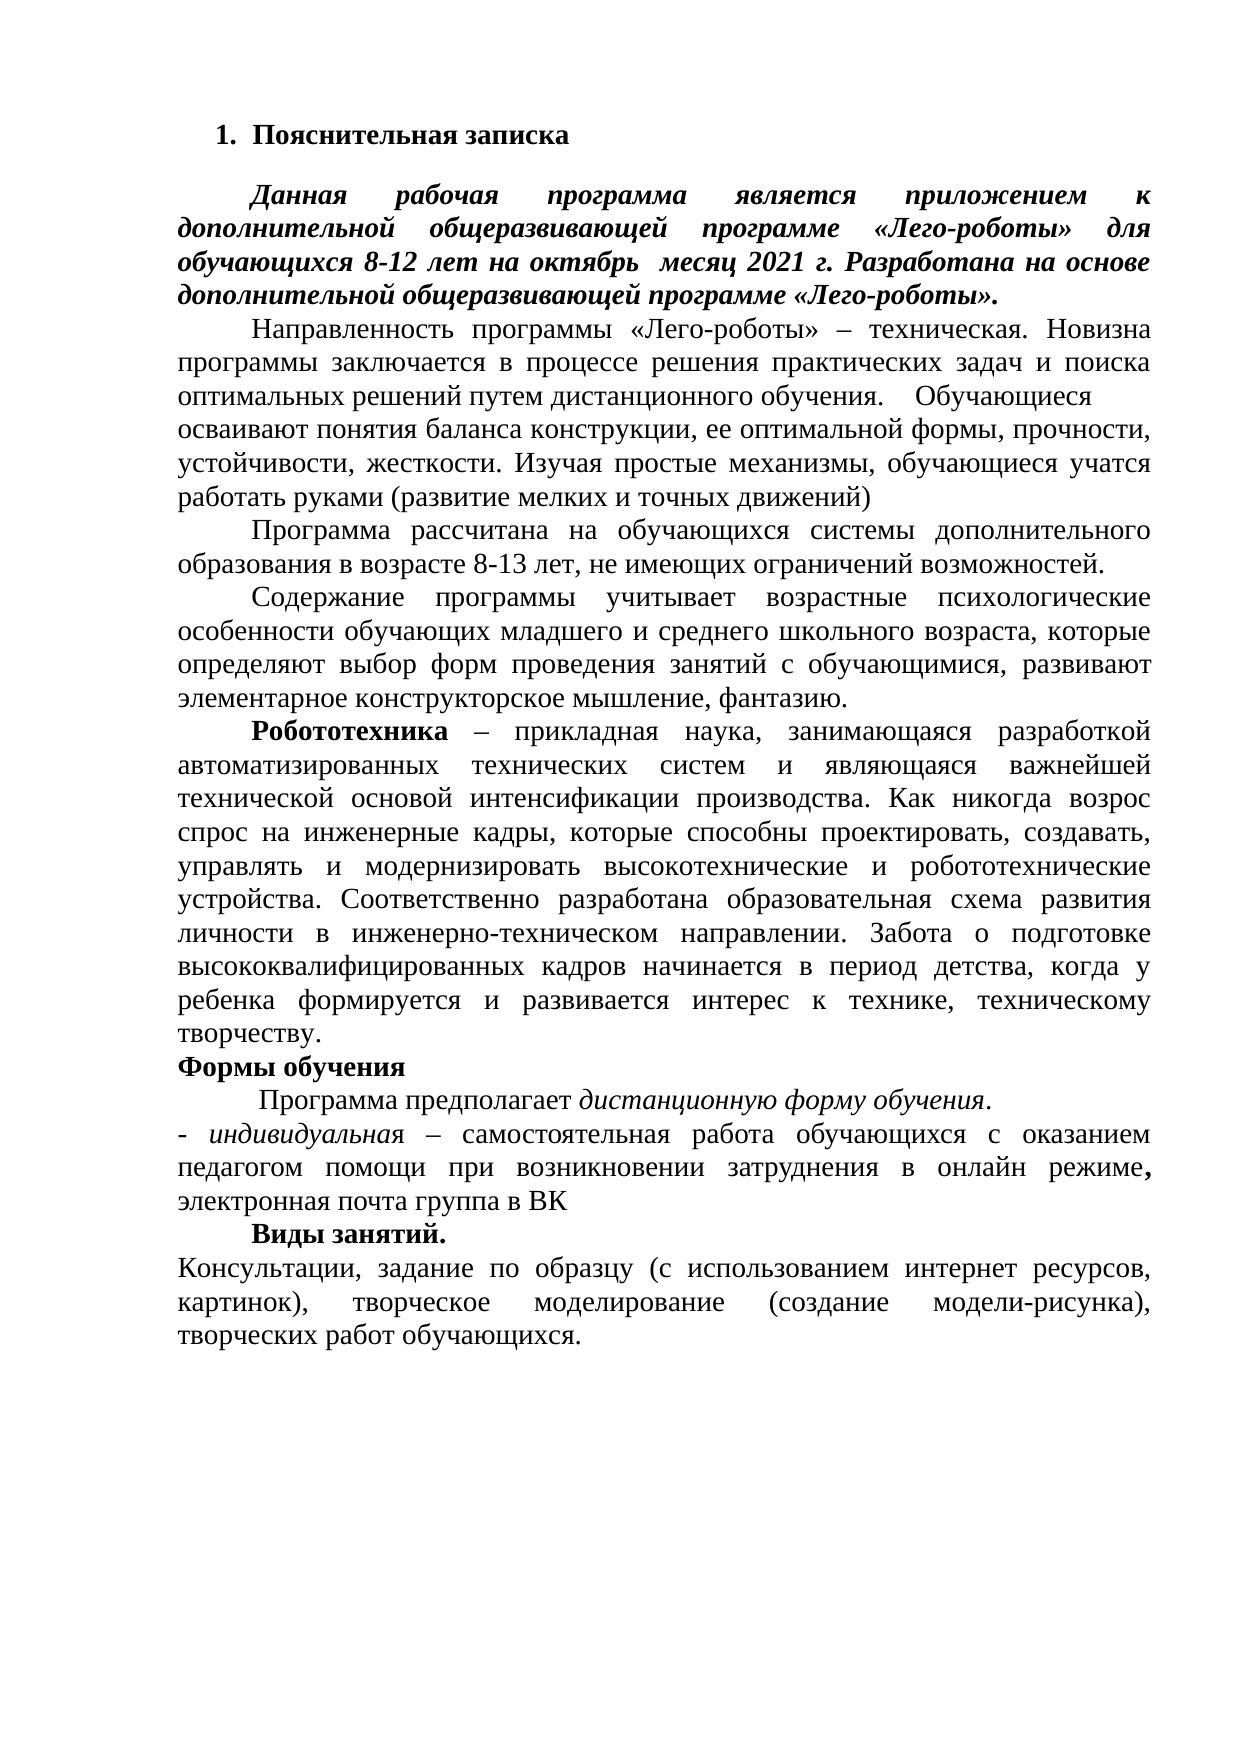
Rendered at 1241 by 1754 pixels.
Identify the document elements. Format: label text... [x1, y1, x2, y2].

text Робототехника – прикладная наука, занимающаяся разработкой автоматизированных технических систем и являющаяся важнейшей технической основой интенсификации производства. Как никогда возрос спрос на инженерные кадры, которые способны проектировать, создавать, управлять и модернизировать высокотехнические и робототехнические устройства. Соответственно разработана образовательная схема развития личности в инженерно-техническом направлении. Забота о подготовке высококвалифицированных кадров начинается в период детства, когда у ребенка формируется и развивается интерес к технике, техническому творчеству. [177, 713, 1152, 1049]
list Формы обучения [177, 1049, 1152, 1082]
text Виды занятий. [177, 1217, 1152, 1250]
text - индивидуальная – самостоятельная работа обучающихся с оказанием педагогом помощи при возникновении затруднения в онлайн режиме, электронная почта группа в ВК [177, 1116, 1152, 1217]
text Содержание программы учитывает возрастные психологические особенности обучающих младшего и среднего школьного возраста, которые определяют выбор форм проведения занятий с обучающимися, развивают элементарное конструкторское мышление, фантазию. [177, 579, 1152, 713]
list Пояснительная записка [215, 117, 1152, 151]
text Программа предполагает дистанционную форму обучения. [177, 1082, 1152, 1116]
text Программа рассчитана на обучающихся системы дополнительного образования в возрасте 8-13 лет, не имеющих ограничений возможностей. [177, 512, 1152, 579]
text Данная рабочая программа является приложением к дополнительной общеразвивающей программе «Лего-роботы» для обучающихся 8-12 лет на октябрь месяц 2021 г. Разработана на основе дополнительной общеразвивающей программе «Лего-роботы». [177, 177, 1152, 311]
text Направленность программы «Лего-роботы» – техническая. Новизна программы заключается в процессе решения практических задач и поиска оптимальных решений путем дистанционного обучения. Обучающиеся осваивают понятия баланса конструкции, ее оптимальной формы, прочности, устойчивости, жесткости. Изучая простые механизмы, обучающиеся учатся работать руками (развитие мелких и точных движений) [177, 311, 1152, 512]
text Консультации, задание по образцу (с использованием интернет ресурсов, картинок), творческое моделирование (создание модели-рисунка), творческих работ обучающихся. [177, 1250, 1152, 1351]
